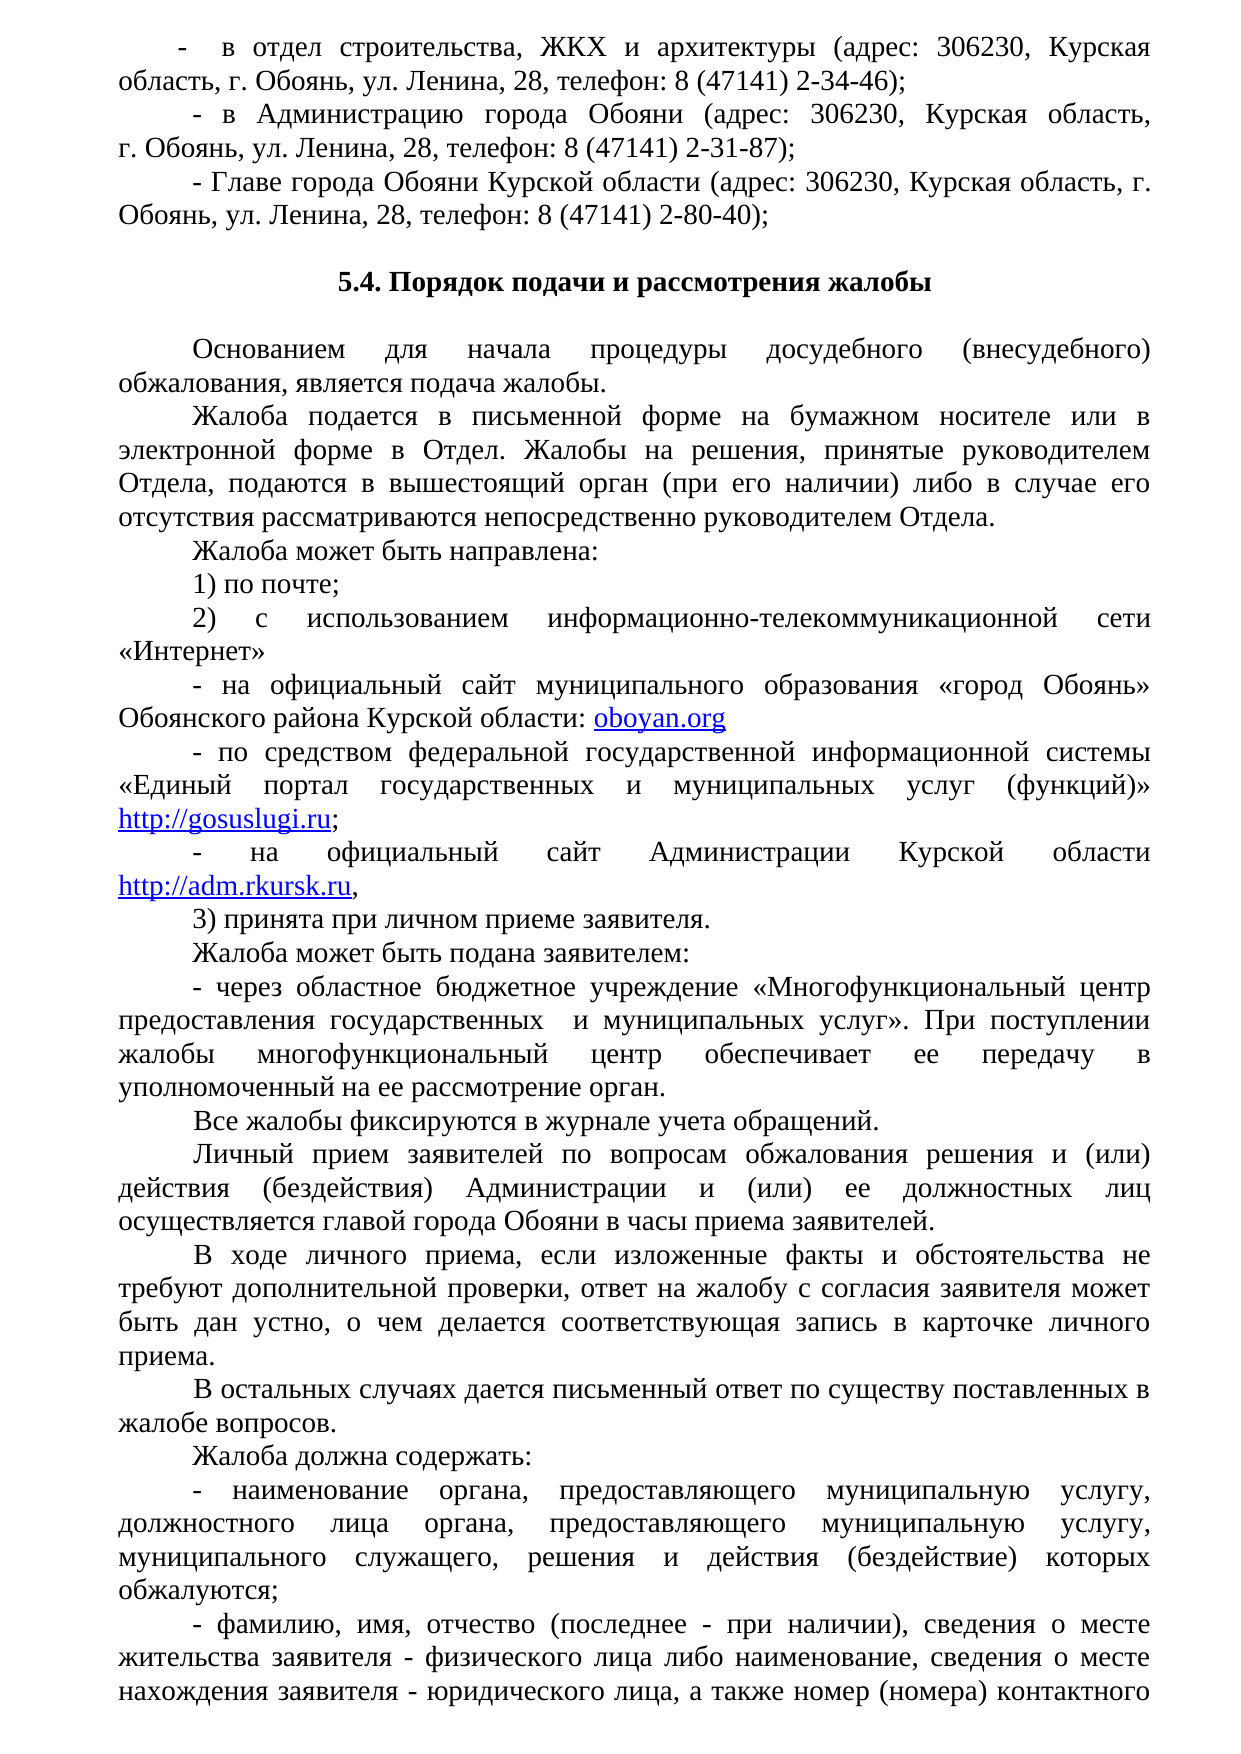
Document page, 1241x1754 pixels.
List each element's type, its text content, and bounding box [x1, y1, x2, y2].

text В ходе личного приема, если изложенные факты и обстоятельства не требуют дополнительной проверки, ответ на жалобу с согласия заявителя может быть дан устно, о чем делается соответствующая запись в карточке личного приема. [118, 1237, 1152, 1371]
text - в Администрацию города Обояни (адрес: 306230, Курская область, г. Обоянь, ул. Ленина, 28, телефон: 8 (47141) 2-31-87); [118, 97, 1152, 164]
text - наименование органа, предоставляющего муниципальную услугу, должностного лица органа, предоставляющего муниципальную услугу, муниципального служащего, решения и действия (бездействие) которых обжалуются; [118, 1472, 1152, 1606]
text 3) принята при личном приеме заявителя. [118, 902, 1152, 935]
text 1) по почте; [118, 566, 1152, 600]
text - через областное бюджетное учреждение «Многофункциональный центр предоставления государственных и муниципальных услуг». При поступлении жалобы многофункциональный центр обеспечивает ее передачу в уполномоченный на ее рассмотрение орган. [118, 969, 1152, 1103]
text Личный прием заявителей по вопросам обжалования решения и (или) действия (бездействия) Администрации и (или) ее должностных лиц осуществляется главой города Обояни в часы приема заявителей. [118, 1136, 1152, 1237]
text 2) с использованием информационно-телекоммуникационной сети «Интернет» [118, 600, 1152, 667]
text Жалоба может быть направлена: [118, 533, 1152, 566]
text - по средством федеральной государственной информационной системы «Единый портал государственных и муниципальных услуг (функций)» http://gosuslugi.ru; [118, 734, 1152, 834]
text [118, 1606, 1152, 1707]
text 5.4. Порядок подачи и рассмотрения жалобы [118, 264, 1152, 298]
text Жалоба должна содержать: [118, 1438, 1152, 1472]
text - на официальный сайт Администрации Курской области http://adm.rkursk.ru, [118, 834, 1152, 902]
text Все жалобы фиксируются в журнале учета обращений. [118, 1103, 1152, 1136]
text Жалоба подается в письменной форме на бумажном носителе или в электронной форме в Отдел. Жалобы на решения, принятые руководителем Отдела, подаются в вышестоящий орган (при его наличии) либо в случае его отсутствия рассматриваются непосредственно руководителем Отдела. [118, 398, 1152, 533]
text В остальных случаях дается письменный ответ по существу поставленных в жалобе вопросов. [118, 1371, 1152, 1438]
text Жалоба может быть подана заявителем: [118, 935, 1152, 969]
text - на официальный сайт муниципального образования «город Обоянь» Обоянского района Курской области: oboyan.org [118, 667, 1152, 734]
text - Главе города Обояни Курской области (адрес: 306230, Курская область, г. Обоянь, ул. Ленина, 28, телефон: 8 (47141) 2-80-40); [118, 164, 1152, 231]
text - в отдел строительства, ЖКХ и архитектуры (адрес: 306230, Курская область, г. Обоянь, ул. Ленина, 28, телефон: 8 (47141) 2-34-46); [118, 29, 1152, 97]
text Основанием для начала процедуры досудебного (внесудебного) обжалования, является подача жалобы. [118, 331, 1152, 398]
